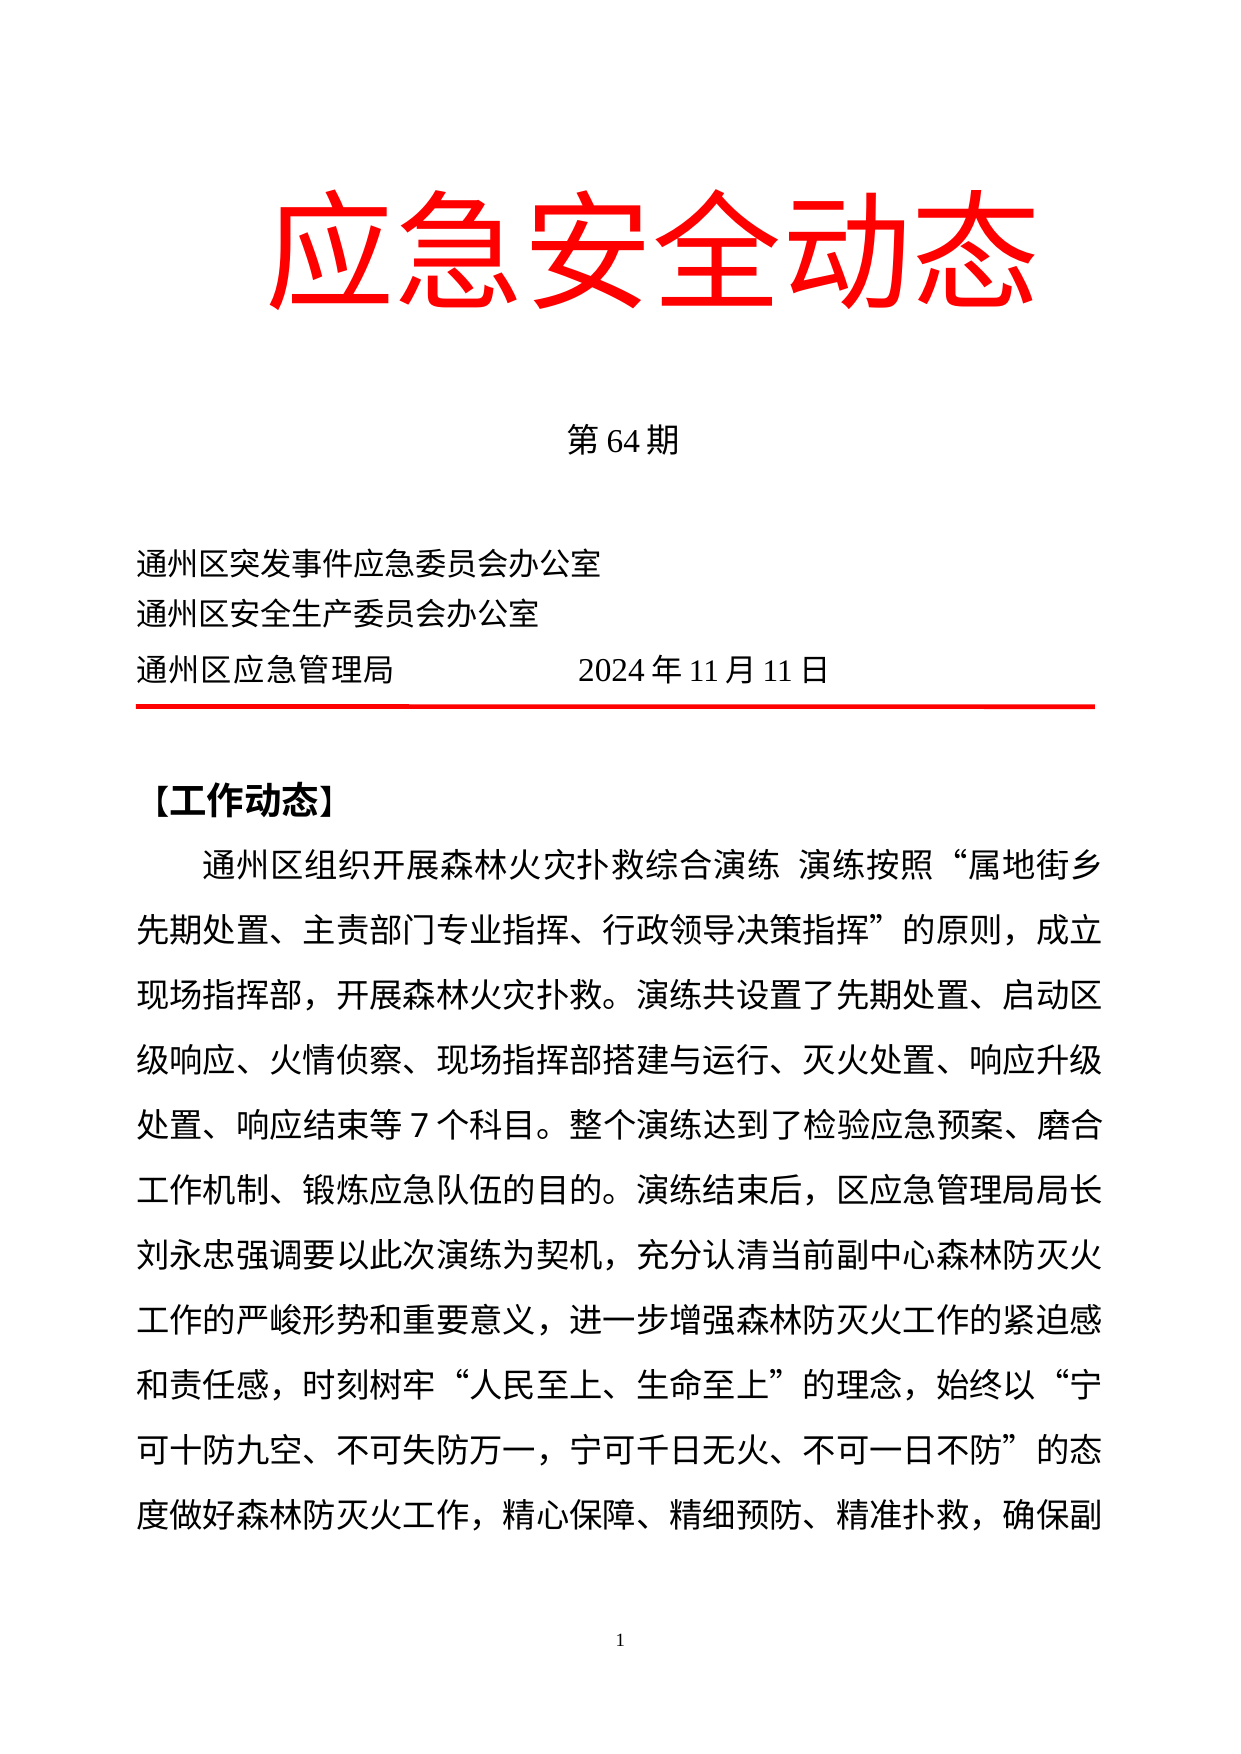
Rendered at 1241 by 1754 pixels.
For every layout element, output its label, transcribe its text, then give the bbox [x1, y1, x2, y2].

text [136, 831, 1104, 1546]
text 第64期 [136, 406, 1110, 471]
text 通州区突发事件应急委员会办公室 [136, 536, 1104, 586]
text 通州区应急管理局 2024年11月11日 [136, 636, 1104, 701]
text 应急安全动态 [136, 146, 1104, 341]
text 【工作动态】 [136, 766, 1104, 831]
text 通州区安全生产委员会办公室 [136, 586, 1104, 636]
